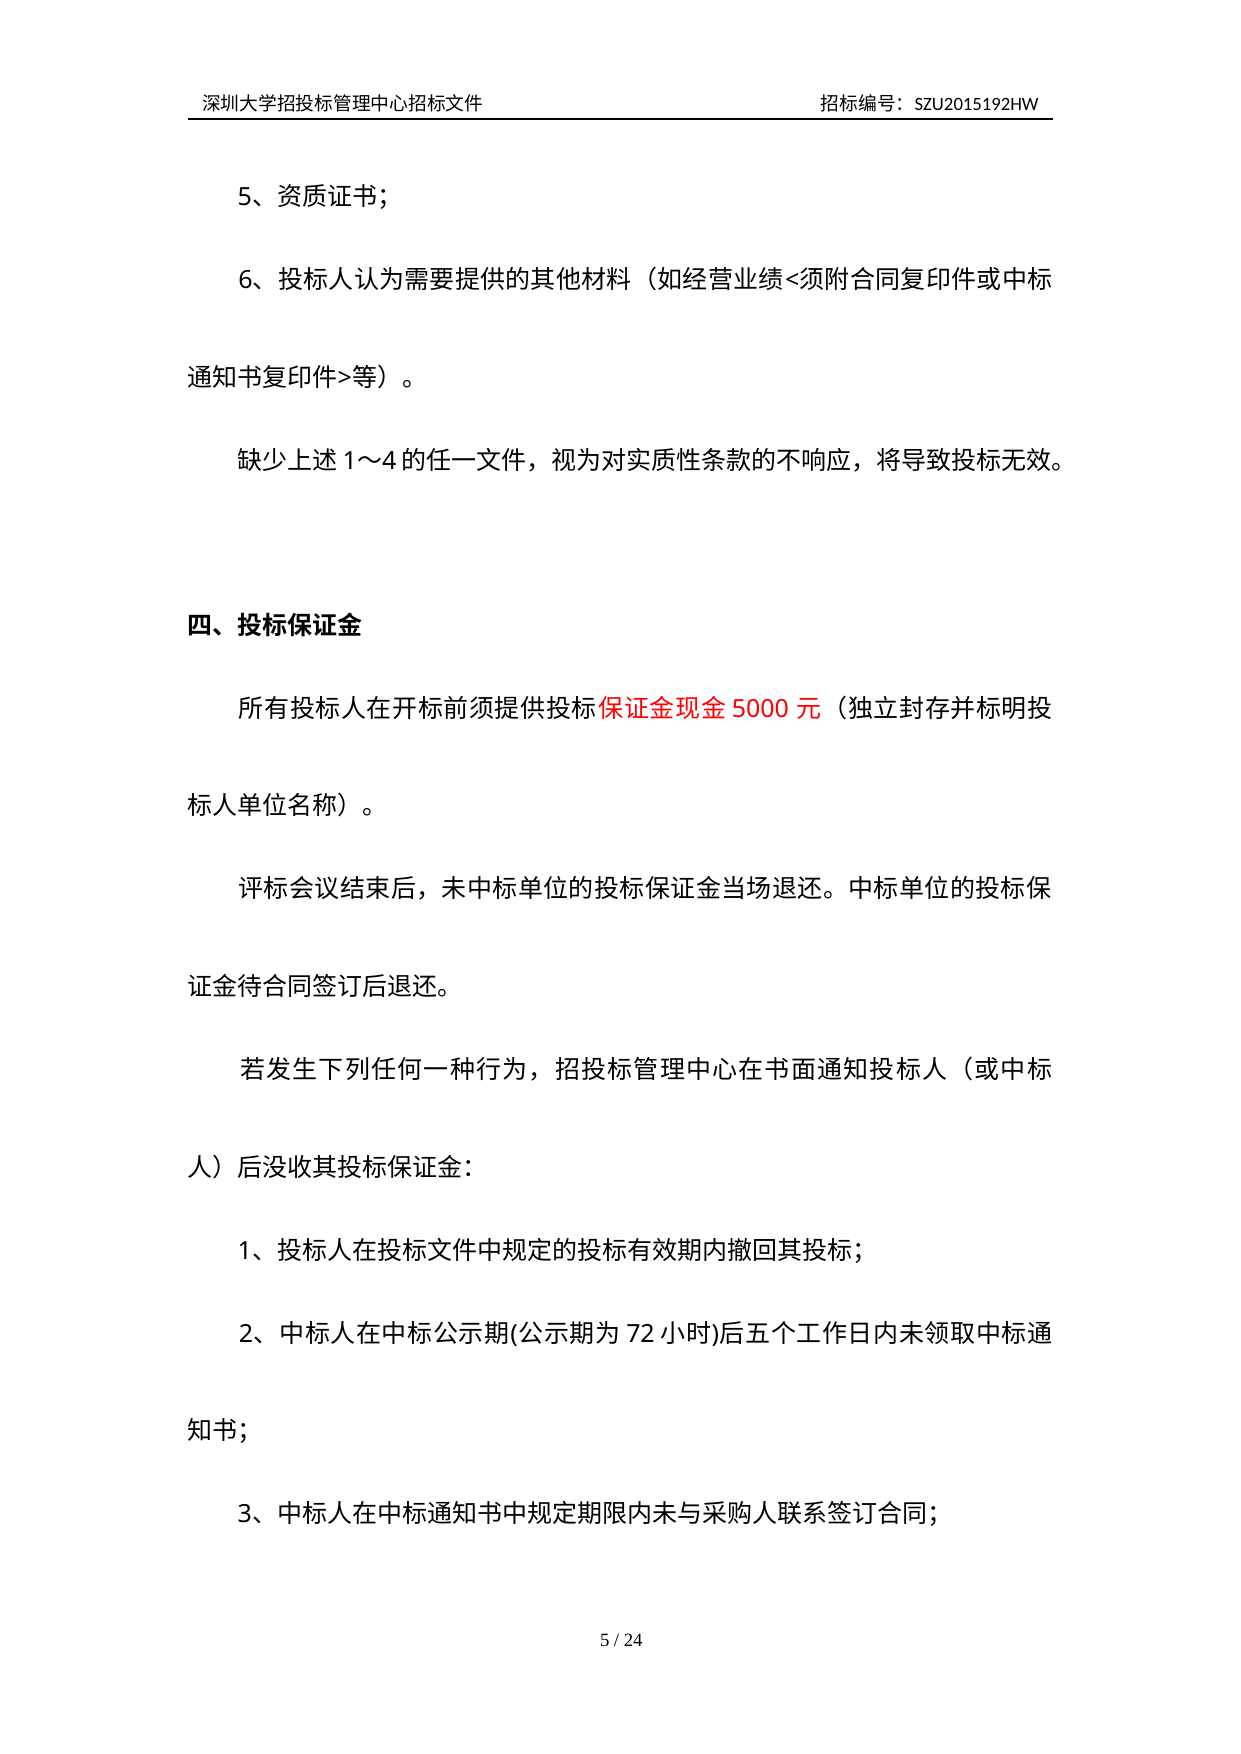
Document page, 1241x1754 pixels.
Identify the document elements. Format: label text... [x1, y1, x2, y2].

text 所有投标人在开标前须提供投标保证金现金5000 元（独立封存并标明投标人单位名称）。 [187, 674, 1053, 836]
text 若发生下列任何一种行为，招投标管理中心在书面通知投标人（或中标人）后没收其投标保证金： [187, 1035, 1053, 1198]
text 6、投标人认为需要提供的其他材料（如经营业绩<须附合同复印件或中标通知书复印件>等）。 [187, 245, 1053, 408]
text 1、投标人在投标文件中规定的投标有效期内撤回其投标； [187, 1216, 1053, 1281]
text 2、中标人在中标公示期(公示期为72小时)后五个工作日内未领取中标通知书； [187, 1299, 1053, 1461]
text 5、资质证书； [187, 162, 1053, 227]
text 3、中标人在中标通知书中规定期限内未与采购人联系签订合同； [187, 1479, 1053, 1544]
text 缺少上述1～4的任一文件，视为对实质性条款的不响应，将导致投标无效。 [187, 426, 1053, 491]
text 四、投标保证金 [187, 591, 1053, 656]
text 评标会议结束后，未中标单位的投标保证金当场退还。中标单位的投标保证金待合同签订后退还。 [187, 854, 1053, 1017]
